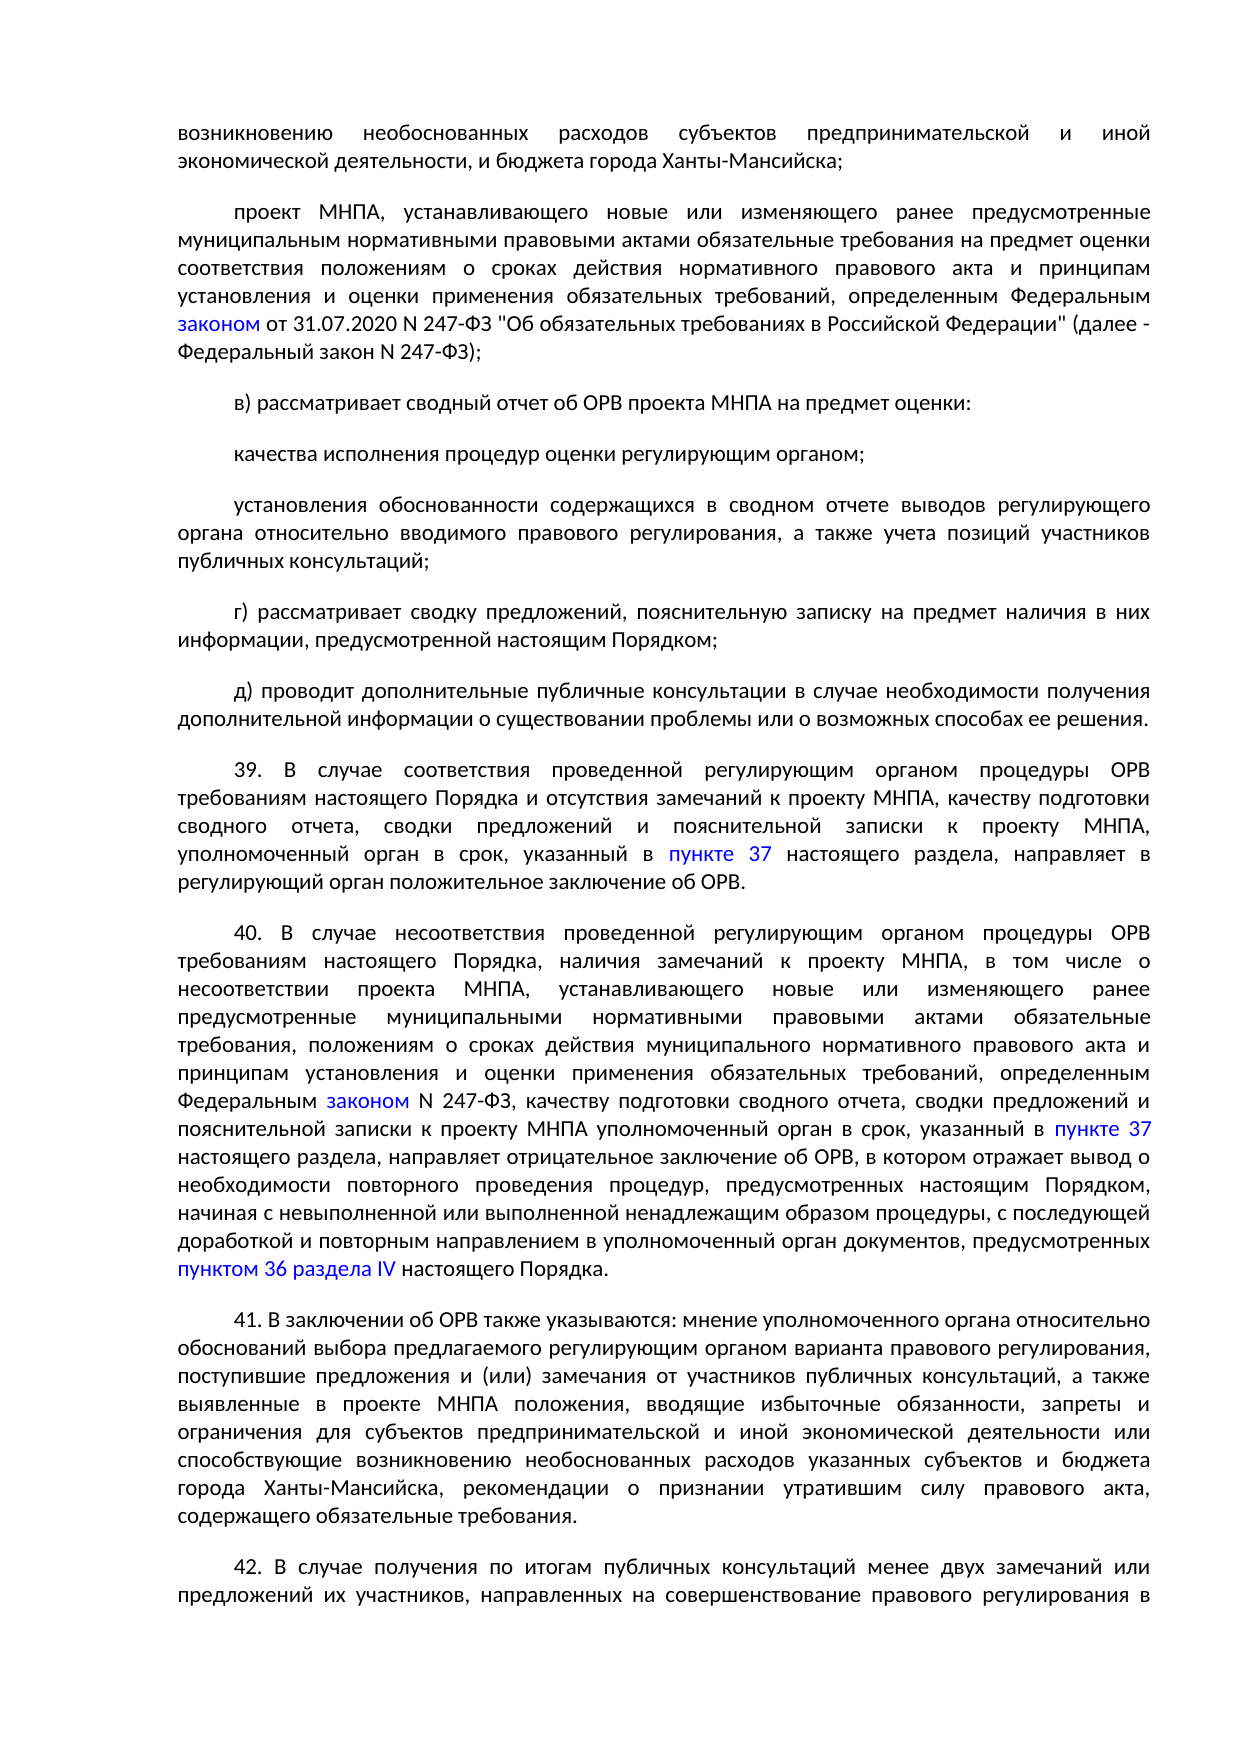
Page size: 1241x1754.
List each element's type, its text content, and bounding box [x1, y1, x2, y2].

text качества исполнения процедур оценки регулирующим органом; [177, 439, 1152, 467]
text в) рассматривает сводный отчет об ОРВ проекта МНПА на предмет оценки: [177, 388, 1152, 416]
text 40. В случае несоответствия проведенной регулирующим органом процедуры ОРВ требованиям настоящего Порядка, наличия замечаний к проекту МНПА, в том числе о несоответствии проекта МНПА, устанавливающего новые или изменяющего ранее предусмотренные муниципальными нормативными правовыми актами обязательные требования, положениям о сроках действия муниципального нормативного правового акта и принципам установления и оценки применения обязательных требований, определенным Федеральным законом N 247-ФЗ, качеству подготовки сводного отчета, сводки предложений и пояснительной записки к проекту МНПА уполномоченный орган в срок, указанный в пункте 37 настоящего раздела, направляет отрицательное заключение об ОРВ, в котором отражает вывод о необходимости повторного проведения процедур, предусмотренных настоящим Порядком, начиная с невыполненной или выполненной ненадлежащим образом процедуры, с последующей доработкой и повторным направлением в уполномоченный орган документов, предусмотренных пунктом 36 раздела IV настоящего Порядка. [177, 918, 1152, 1282]
text проект МНПА, устанавливающего новые или изменяющего ранее предусмотренные муниципальным нормативными правовыми актами обязательные требования на предмет оценки соответствия положениям о сроках действия нормативного правового акта и принципам установления и оценки применения обязательных требований, определенным Федеральным законом от 31.07.2020 N 247-ФЗ "Об обязательных требованиях в Российской Федерации" (далее - Федеральный закон N 247-ФЗ); [177, 197, 1152, 365]
text 39. В случае соответствия проведенной регулирующим органом процедуры ОРВ требованиям настоящего Порядка и отсутствия замечаний к проекту МНПА, качеству подготовки сводного отчета, сводки предложений и пояснительной записки к проекту МНПА, уполномоченный орган в срок, указанный в пункте 37 настоящего раздела, направляет в регулирующий орган положительное заключение об ОРВ. [177, 755, 1152, 895]
text г) рассматривает сводку предложений, пояснительную записку на предмет наличия в них информации, предусмотренной настоящим Порядком; [177, 597, 1152, 653]
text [177, 1552, 1152, 1608]
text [177, 118, 1152, 174]
text 41. В заключении об ОРВ также указываются: мнение уполномоченного органа относительно обоснований выбора предлагаемого регулирующим органом варианта правового регулирования, поступившие предложения и (или) замечания от участников публичных консультаций, а также выявленные в проекте МНПА положения, вводящие избыточные обязанности, запреты и ограничения для субъектов предпринимательской и иной экономической деятельности или способствующие возникновению необоснованных расходов указанных субъектов и бюджета города Ханты-Мансийска, рекомендации о признании утратившим силу правового акта, содержащего обязательные требования. [177, 1305, 1152, 1529]
text установления обоснованности содержащихся в сводном отчете выводов регулирующего органа относительно вводимого правового регулирования, а также учета позиций участников публичных консультаций; [177, 490, 1152, 574]
text д) проводит дополнительные публичные консультации в случае необходимости получения дополнительной информации о существовании проблемы или о возможных способах ее решения. [177, 676, 1152, 732]
